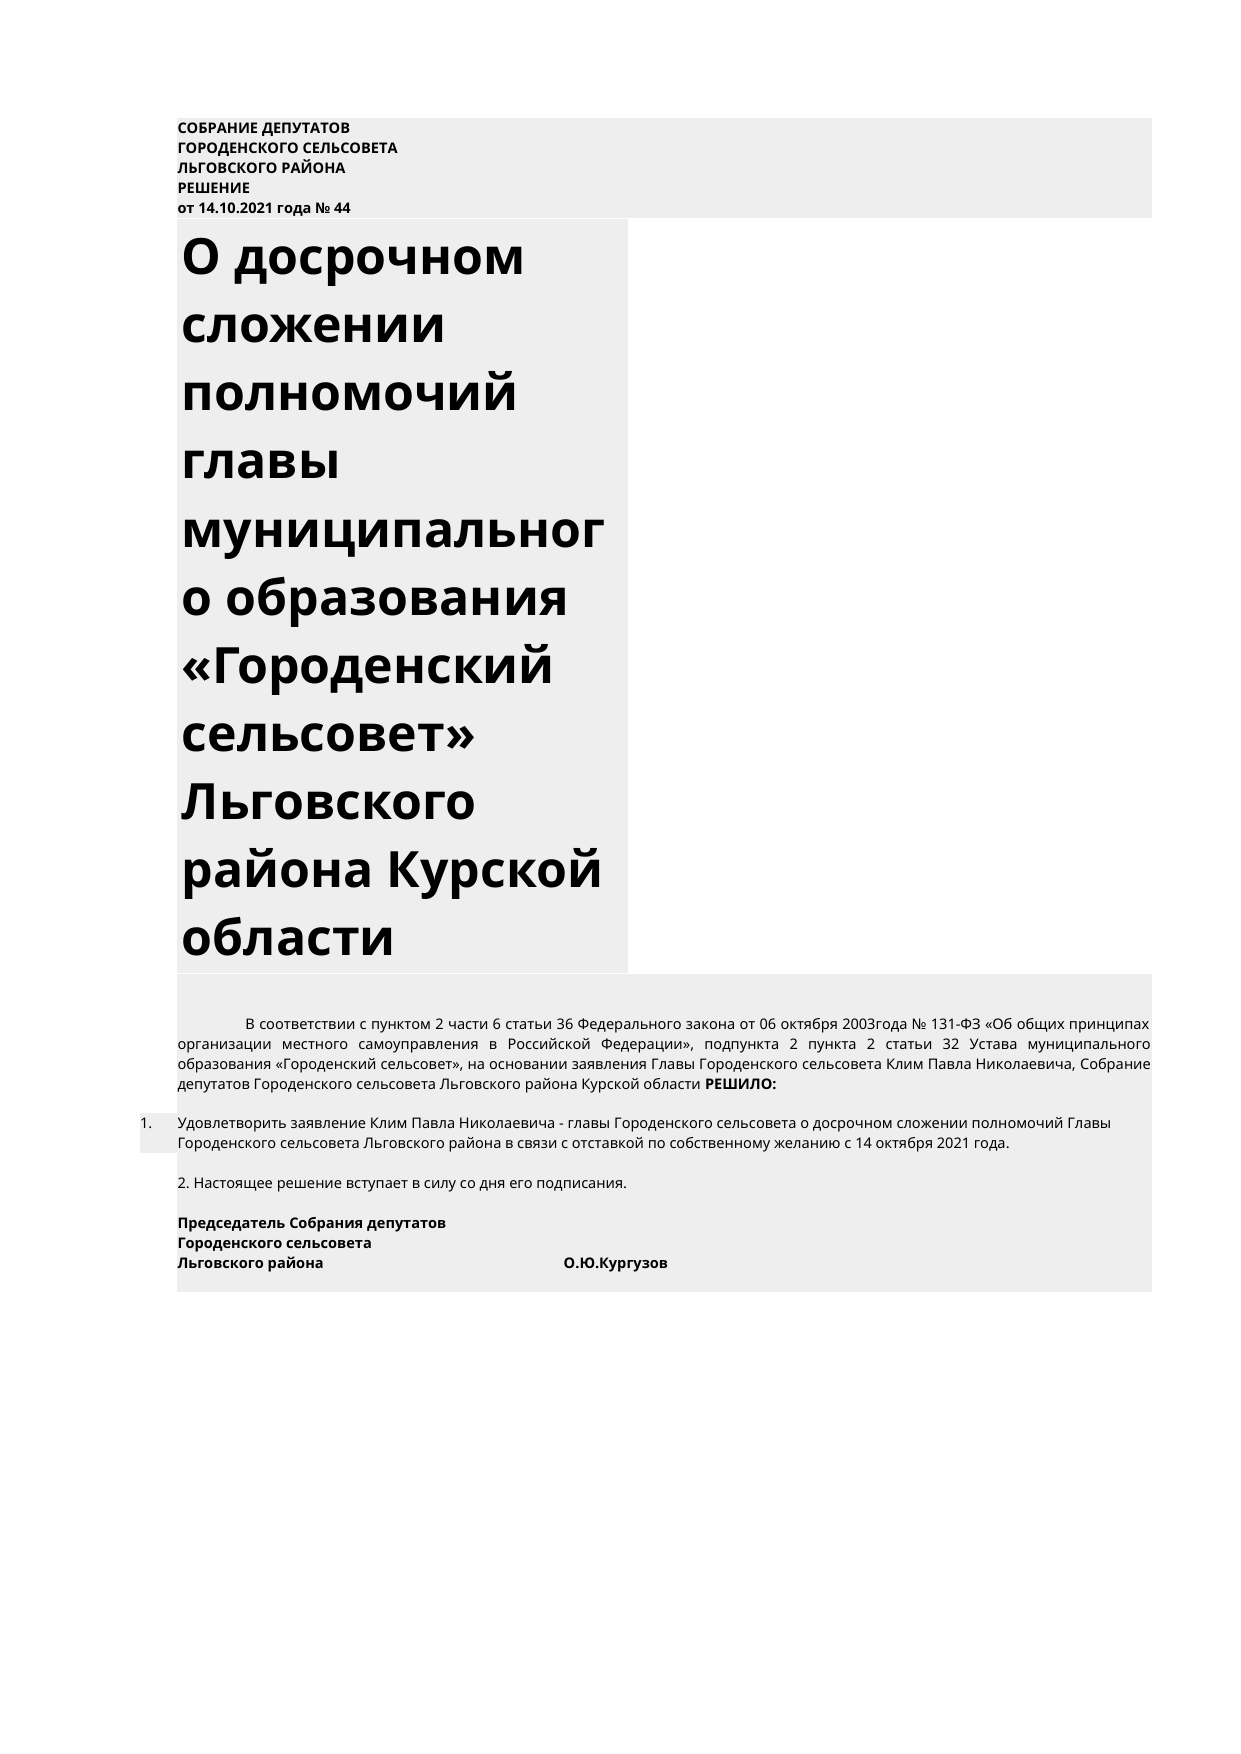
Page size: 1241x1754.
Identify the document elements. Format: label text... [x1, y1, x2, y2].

text Льговского района О.Ю.Кургузов [177, 1253, 1152, 1272]
table_header О досрочном сложении полномочий главы муниципального образования «Городенский сельсовет» Льговского района Курской области [177, 219, 628, 973]
text В соответствии с пунктом 2 части 6 статьи 36 Федерального закона от 06 октября 2003года № 131-ФЗ «Об общих принципах организации местного самоуправления в Российской Федерации», подпункта 2 пункта 2 статьи 32 Устава муниципального образования «Городенский сельсовет», на основании заявления Главы Городенского сельсовета Клим Павла Николаевича, Собрание депутатов Городенского сельсовета Льговского района Курской области РЕШИЛО: [177, 1014, 1152, 1093]
list Удовлетворить заявление Клим Павла Николаевича - главы Городенского сельсовета о досрочном сложении полномочий Главы Городенского сельсовета Льговского района в связи с отставкой по собственному желанию с 14 октября 2021 года. [140, 1113, 1152, 1153]
text Председатель Собрания депутатов [177, 1213, 1152, 1233]
text СОБРАНИЕ ДЕПУТАТОВ [177, 118, 1152, 138]
text Городенского сельсовета [177, 1233, 1152, 1253]
text от 14.10.2021 года № 44 [177, 198, 1152, 218]
text ЛЬГОВСКОГО РАЙОНА [177, 158, 1152, 178]
text РЕШЕНИЕ [177, 178, 1152, 198]
text ГОРОДЕНСКОГО СЕЛЬСОВЕТА [177, 138, 1152, 158]
text 2. Настоящее решение вступает в силу со дня его подписания. [177, 1173, 1152, 1193]
